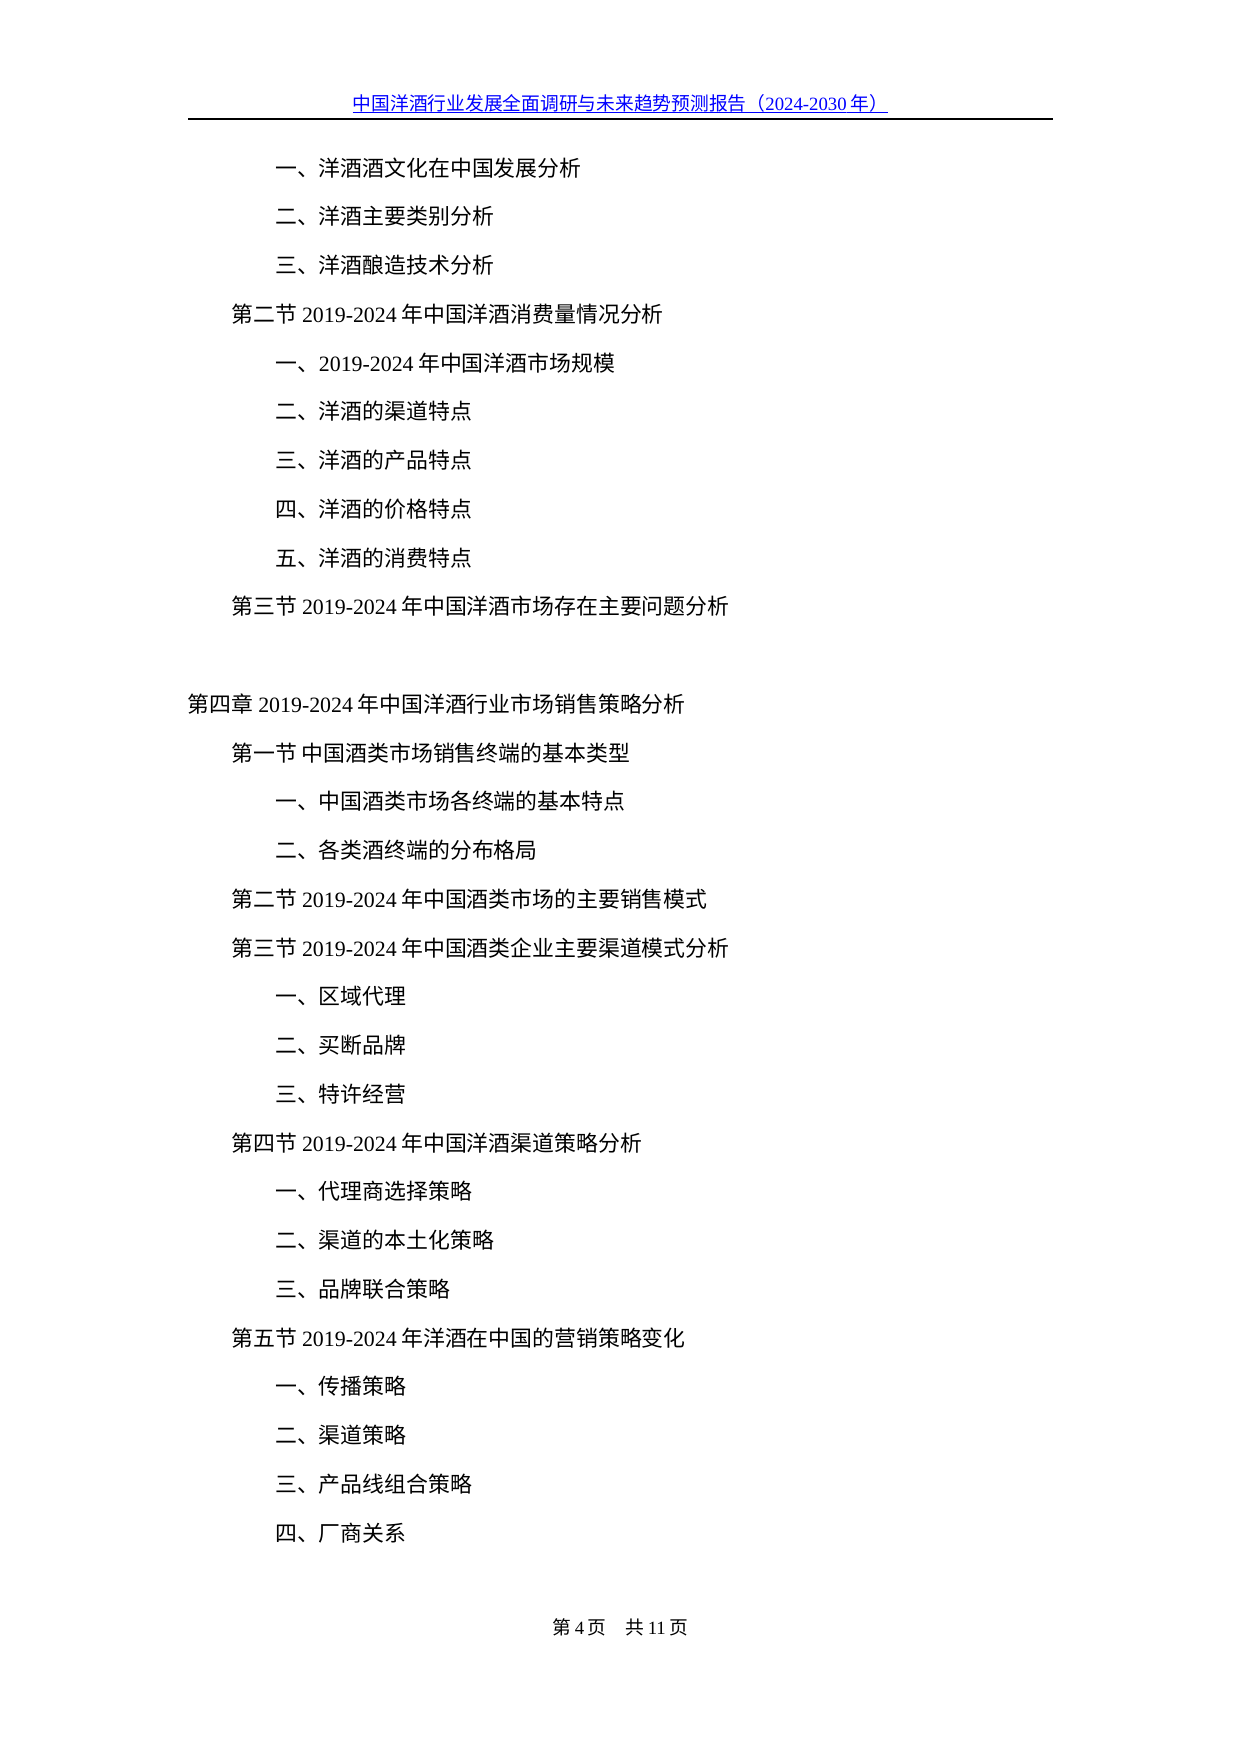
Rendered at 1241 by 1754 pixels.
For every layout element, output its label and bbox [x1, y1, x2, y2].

text [187, 150, 1053, 1548]
